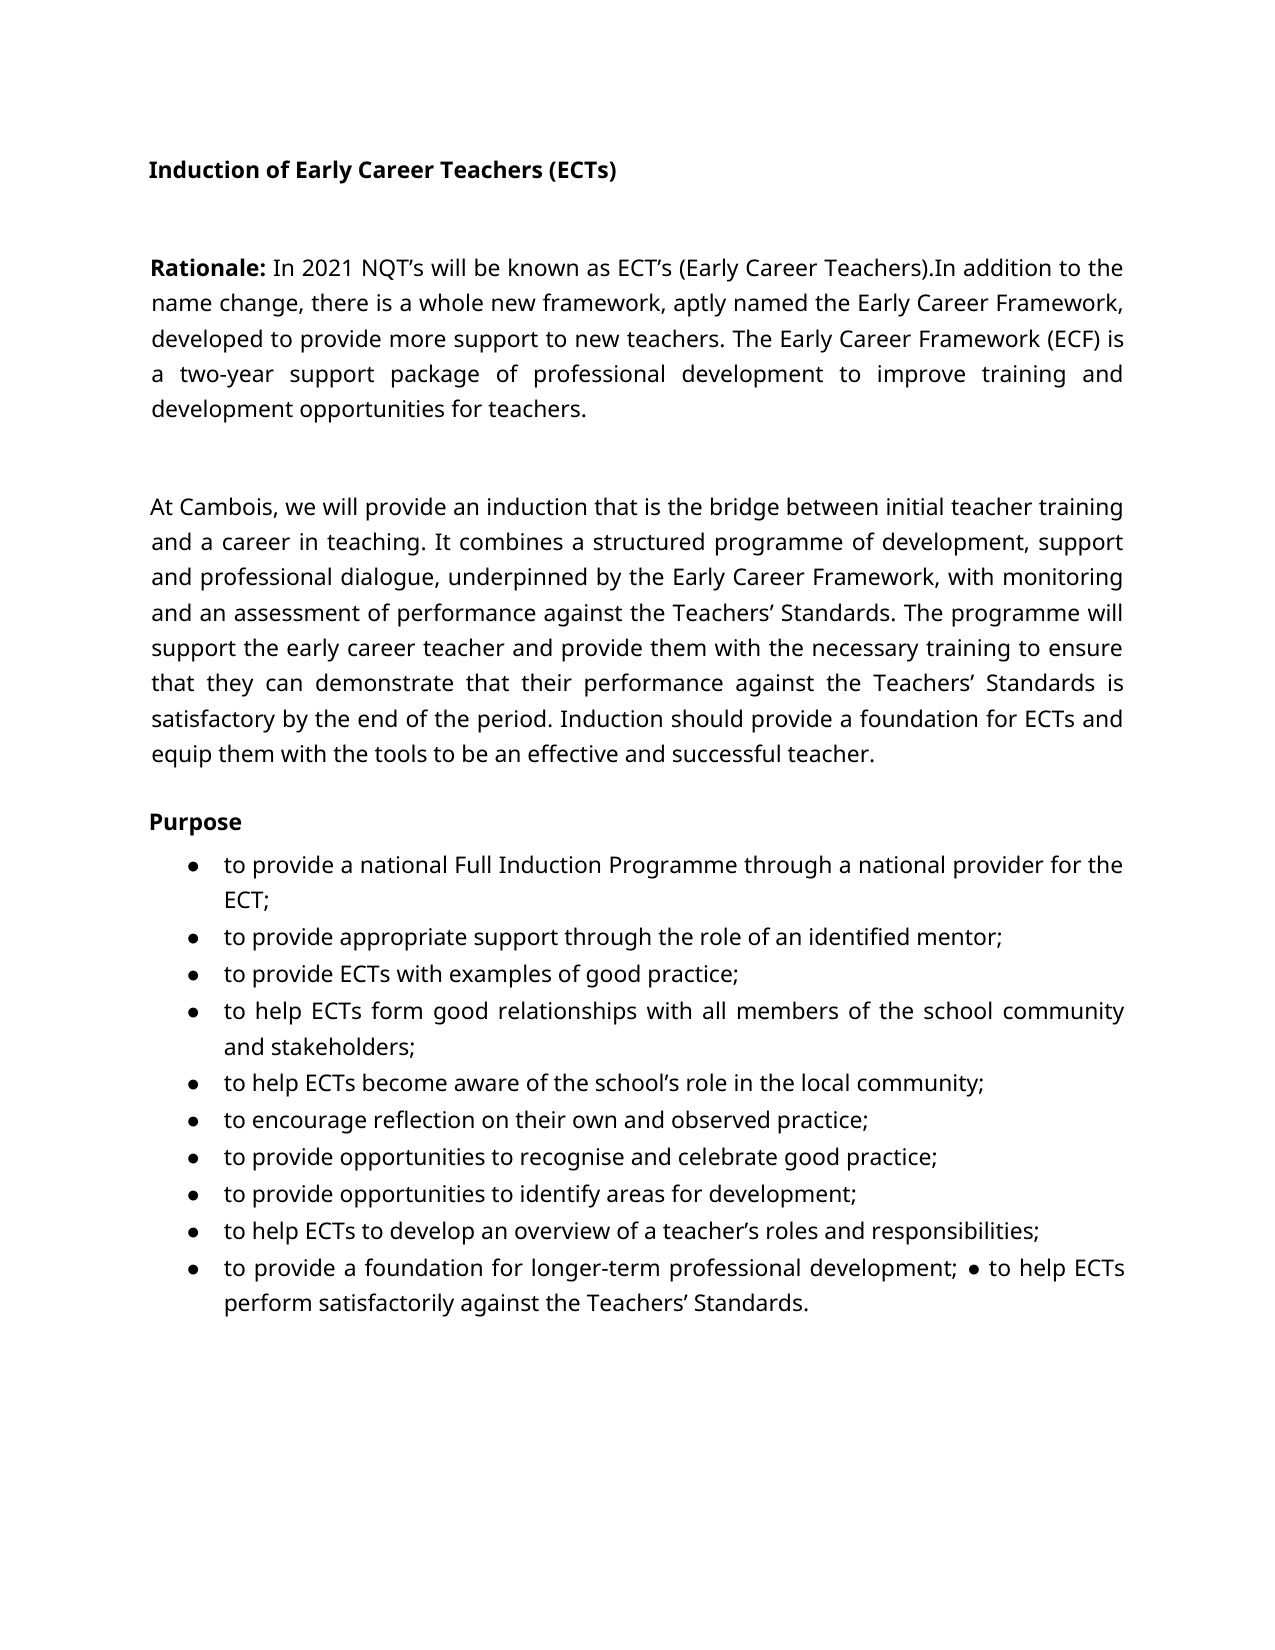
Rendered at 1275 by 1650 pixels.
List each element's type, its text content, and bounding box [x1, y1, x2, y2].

list to help ECTs form good relationships with all members of the school community and stakeholders; [186, 995, 1125, 1062]
list to provide a foundation for longer-term professional development; ● to help ECTs perform satisfactorily against the Teachers’ Standards. [186, 1252, 1125, 1318]
list to provide ECTs with examples of good practice; [186, 958, 1125, 989]
list to help ECTs to develop an overview of a teacher’s roles and responsibilities; [186, 1215, 1125, 1246]
list to provide a national Full Induction Programme through a national provider for the ECT; [186, 849, 1125, 916]
list to provide opportunities to identify areas for development; [186, 1178, 1125, 1209]
subtitle Purpose [148, 806, 1124, 837]
list to provide appropriate support through the role of an identified mentor; [186, 921, 1125, 953]
text Rationale: In 2021 NQT’s will be known as ECT’s (Early Career Teachers).In addition to the name change, there is a whole new framework, aptly named the Early Career Framework, developed to provide more support to new teachers. The Early Career Framework (ECF) is a two-year support package of professional development to improve training and development opportunities for teachers. [150, 252, 1125, 424]
list to encourage reflection on their own and observed practice; [186, 1104, 1125, 1135]
subtitle Induction of Early Career Teachers (ECTs) [148, 154, 1124, 186]
list to help ECTs become aware of the school’s role in the local community; [186, 1067, 1125, 1098]
list to provide opportunities to recognise and celebrate good practice; [186, 1141, 1125, 1172]
text At Cambois, we will provide an induction that is the bridge between initial teacher training and a career in teaching. It combines a structured programme of development, support and professional dialogue, underpinned by the Early Career Framework, with monitoring and an assessment of performance against the Teachers’ Standards. The programme will support the early career teacher and provide them with the necessary training to ensure that they can demonstrate that their performance against the Teachers’ Standards is satisfactory by the end of the period. Induction should provide a foundation for ECTs and equip them with the tools to be an effective and successful teacher. [150, 491, 1125, 769]
